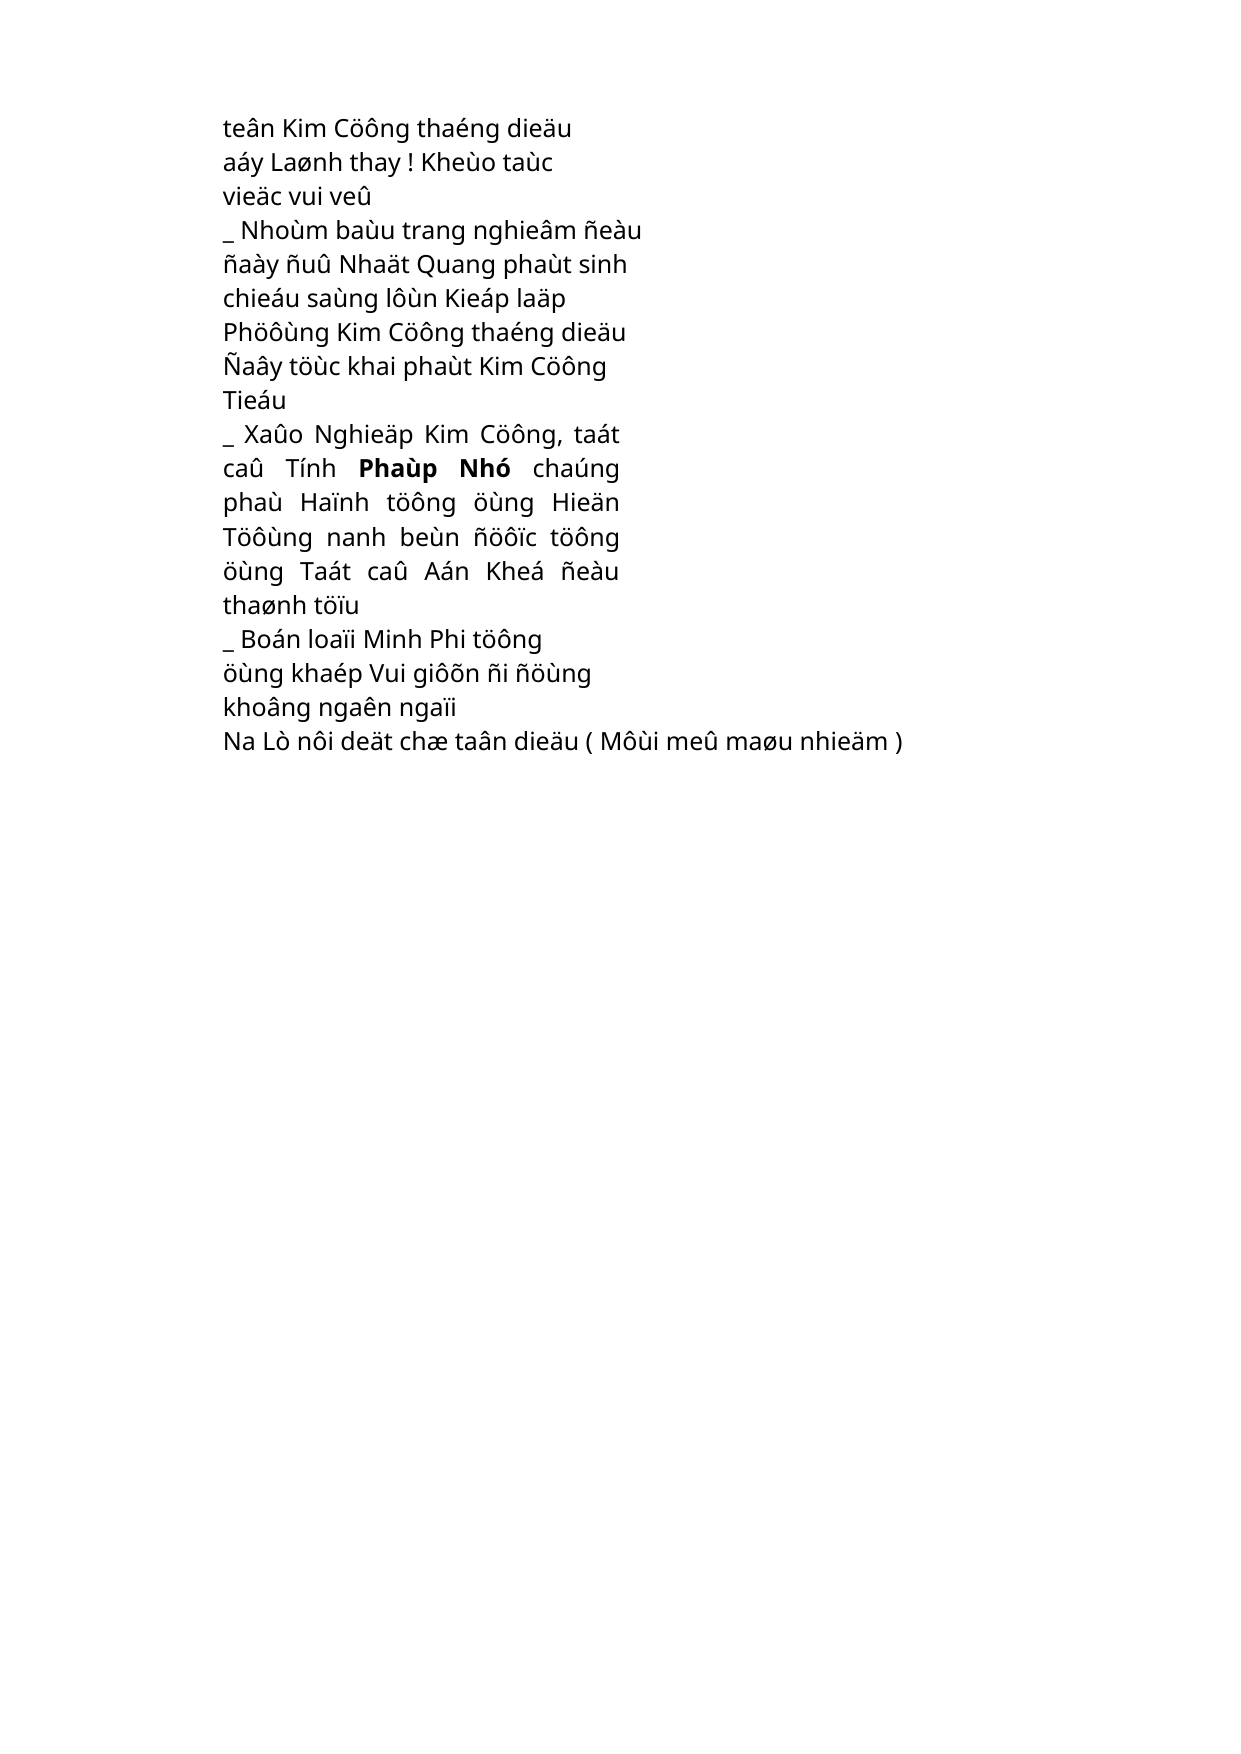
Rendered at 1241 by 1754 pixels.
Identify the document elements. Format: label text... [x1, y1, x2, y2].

text _ Boán loaïi Minh Phi töông öùng khaép Vui giôõn ñi ñöùng khoâng ngaên ngaïi [223, 621, 602, 723]
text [223, 110, 587, 213]
text _ Xaûo Nghieäp Kim Cöông, taát caû Tính Phaùp Nhó chaúng phaù Haïnh töông öùng Hieän Töôùng nanh beùn ñöôïc töông öùng Taát caû Aán Kheá ñeàu thaønh töïu [223, 417, 620, 621]
text Na Lò nôi deät chæ taân dieäu ( Môùi meû maøu nhieäm ) [223, 723, 1107, 758]
text _ Nhoùm baùu trang nghieâm ñeàu ñaày ñuû Nhaät Quang phaùt sinh chieáu saùng lôùn Kieáp laäp Phöôùng Kim Cöông thaéng dieäu Ñaây töùc khai phaùt Kim Cöông Tieáu [223, 213, 643, 417]
